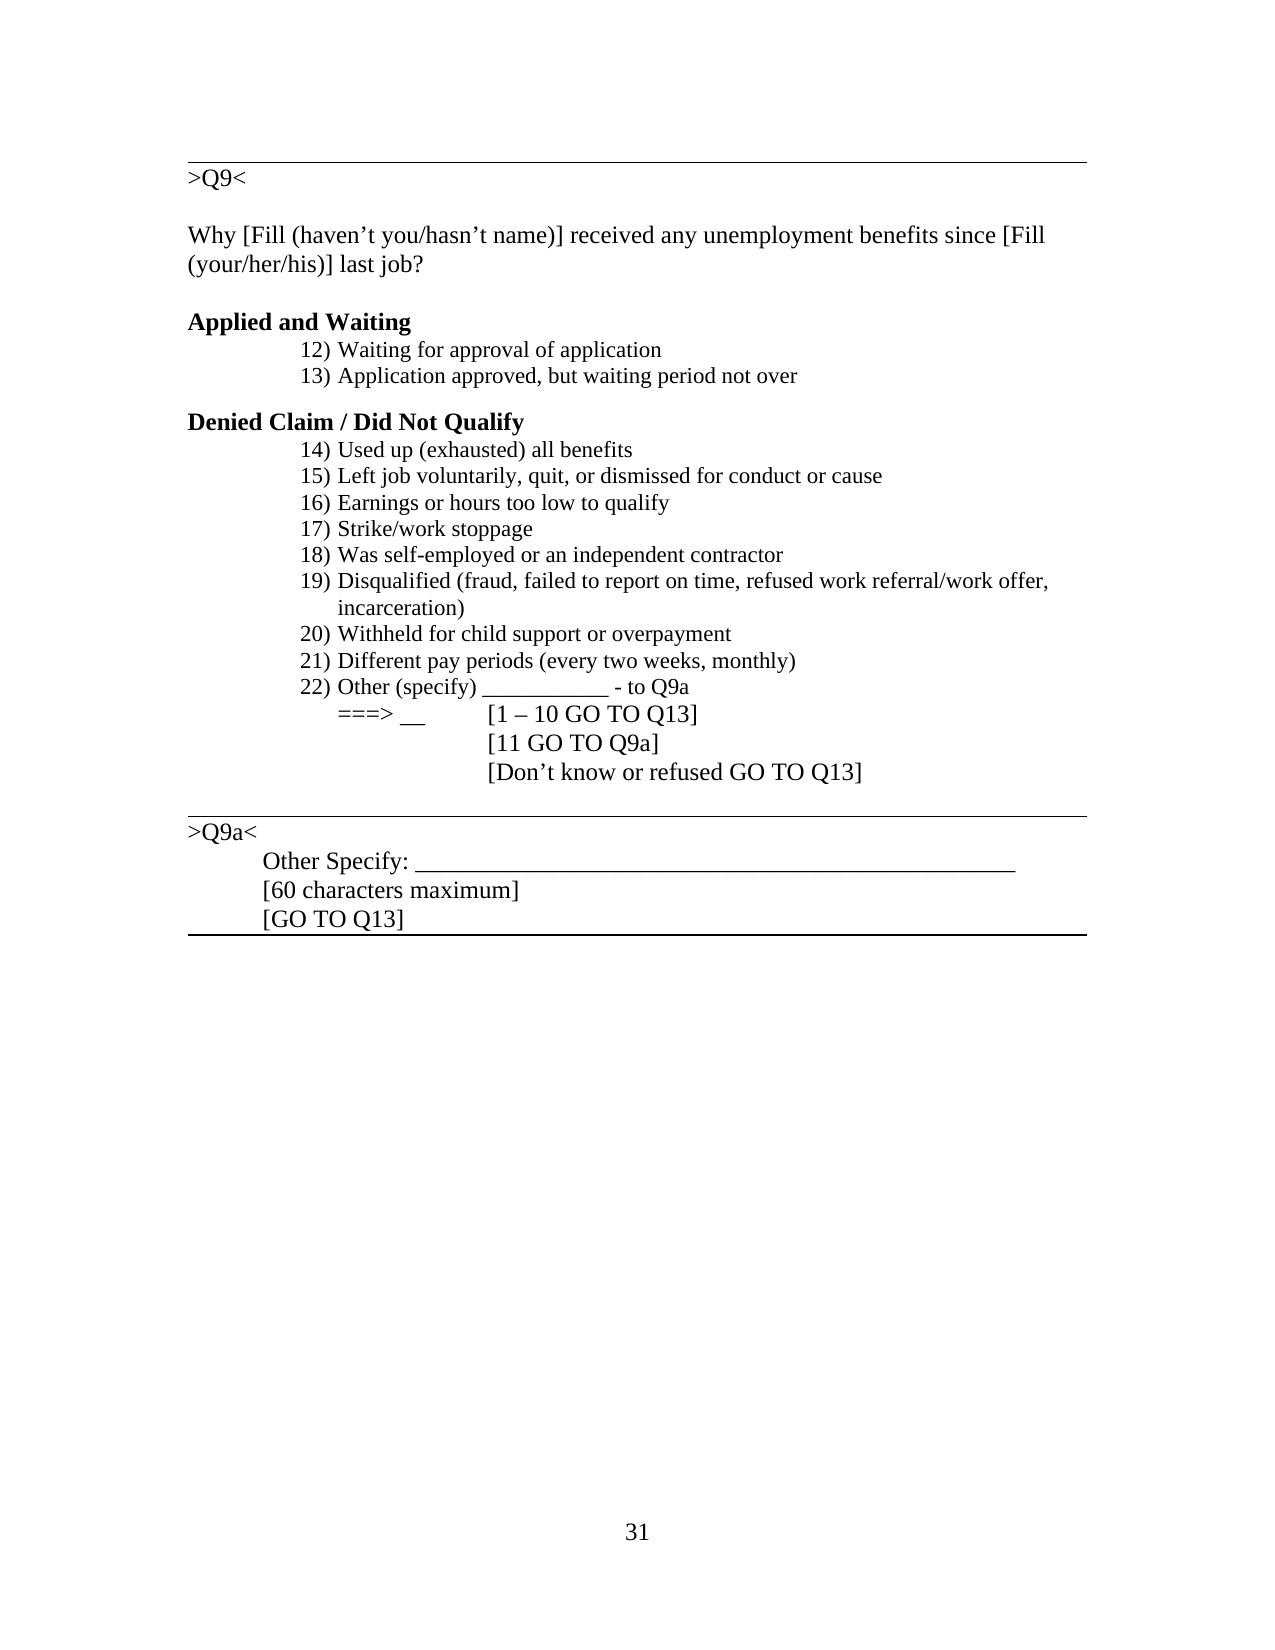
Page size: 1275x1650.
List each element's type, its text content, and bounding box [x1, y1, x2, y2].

text [Don’t know or refused GO TO Q13] [412, 757, 1087, 786]
list Left job voluntarily, quit, or dismissed for conduct or cause [300, 462, 1087, 488]
list Different pay periods (every two weeks, monthly) [300, 647, 1087, 673]
text [11 GO TO Q9a] [412, 728, 1087, 757]
list Other (specify) ___________ - to Q9a [300, 673, 1087, 699]
text Other Specify: ________________________________________________ [187, 846, 1087, 875]
list Application approved, but waiting period not over [300, 362, 1087, 388]
text Applied and Waiting [187, 307, 1087, 336]
text [60 characters maximum] [187, 875, 1087, 904]
list Waiting for approval of application [300, 336, 1087, 362]
text ===> __ [1 – 10 GO TO Q13] [337, 699, 1087, 728]
list Strike/work stoppage [300, 515, 1087, 541]
text >Q9< [187, 163, 1087, 192]
text Why [Fill (haven’t you/hasn’t name)] received any unemployment benefits since [Fill (your/her/his)] last job? [187, 221, 1087, 278]
text Denied Claim / Did Not Qualify [187, 407, 1087, 436]
list Disqualified (fraud, failed to report on time, refused work referral/work offer, incarceration) [300, 568, 1087, 620]
text [GO TO Q13] [187, 904, 1087, 936]
text >Q9a< [187, 817, 1087, 846]
list Used up (exhausted) all benefits [300, 436, 1087, 462]
list Earnings or hours too low to qualify [300, 488, 1087, 515]
list Withheld for child support or overpayment [300, 620, 1087, 647]
list Was self-employed or an independent contractor [300, 541, 1087, 568]
